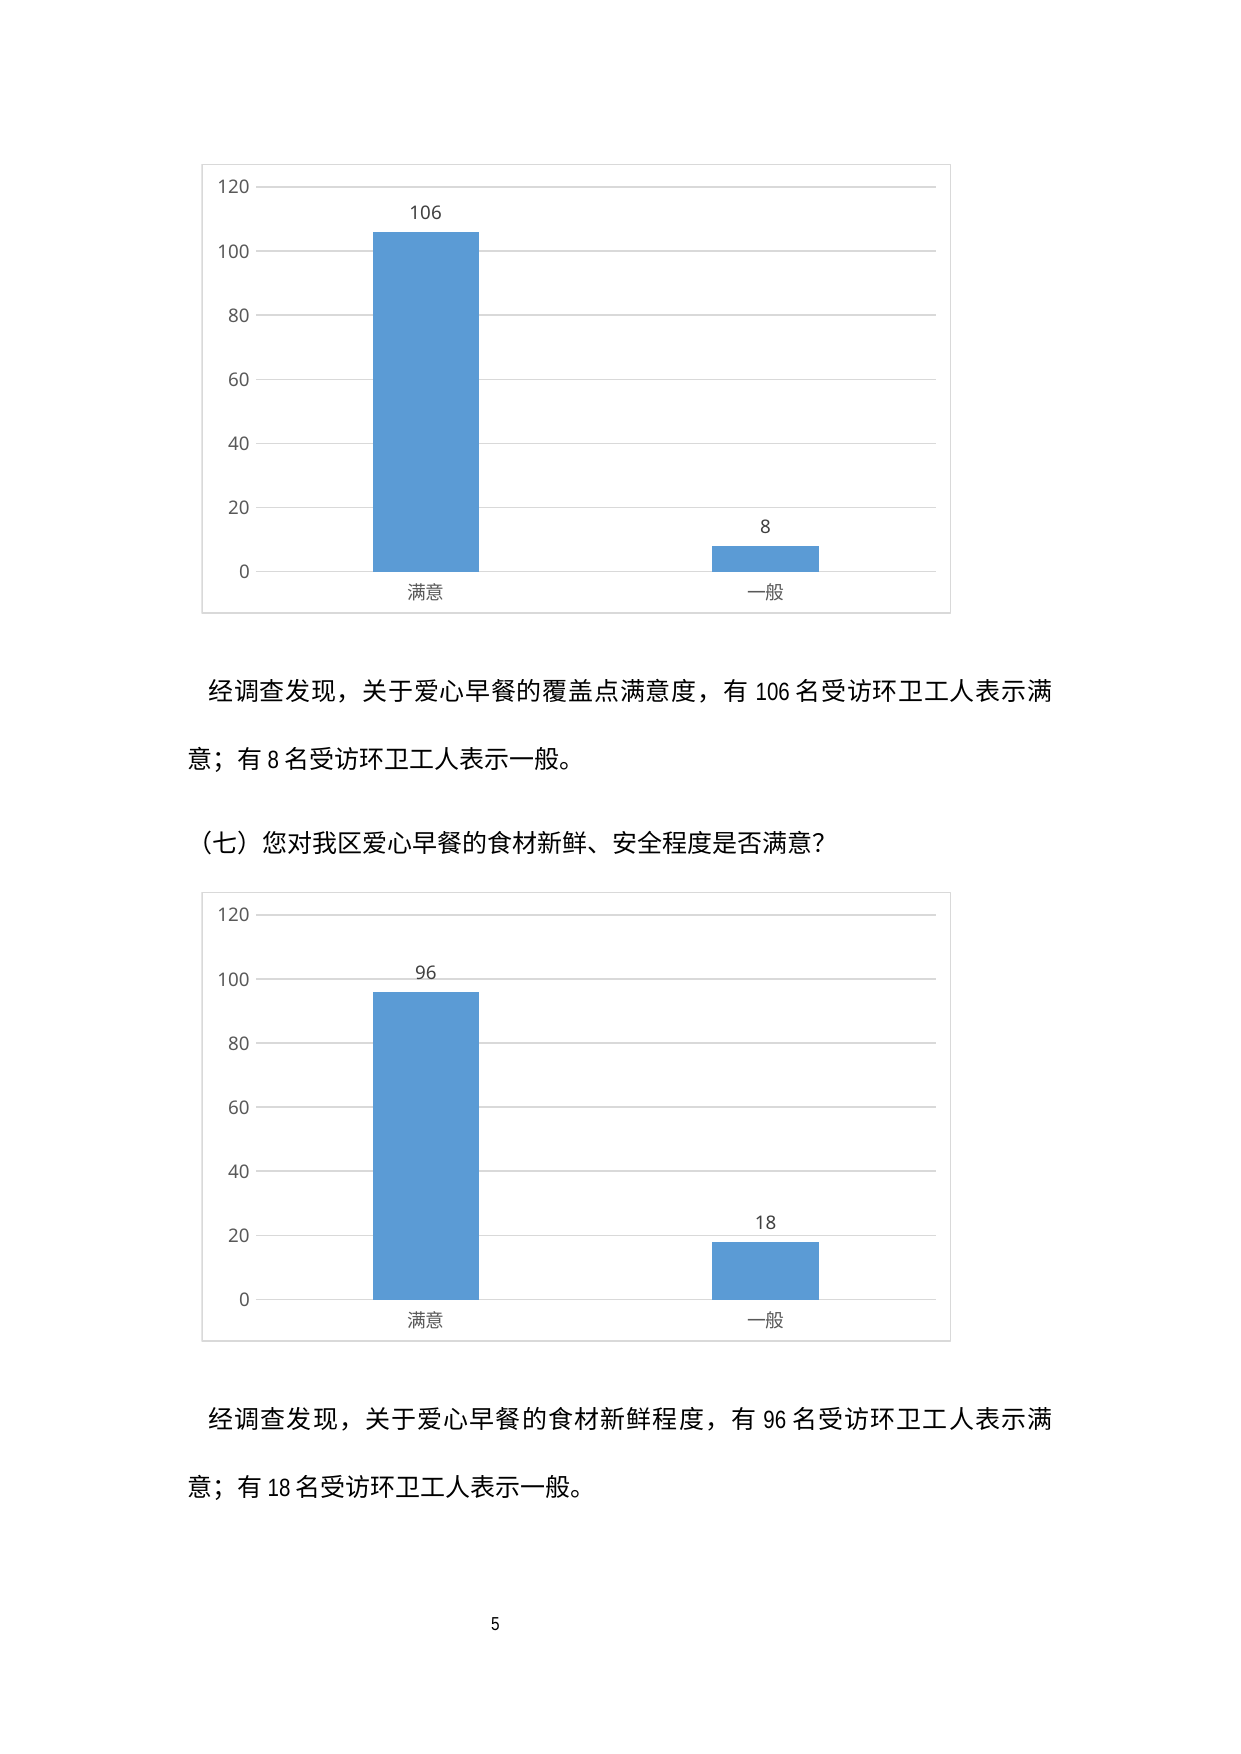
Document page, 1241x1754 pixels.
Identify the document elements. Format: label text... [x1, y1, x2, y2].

text （七）您对我区爱心早餐的食材新鲜、安全程度是否满意？ [187, 808, 1053, 876]
text 经调查发现，关于爱心早餐的覆盖点满意度，有106名受访环卫工人表示满意；有8名受访环卫工人表示一般。 [187, 656, 1053, 791]
text 经调查发现，关于爱心早餐的食材新鲜程度，有96名受访环卫工人表示满意；有18名受访环卫工人表示一般。 [187, 1383, 1053, 1519]
